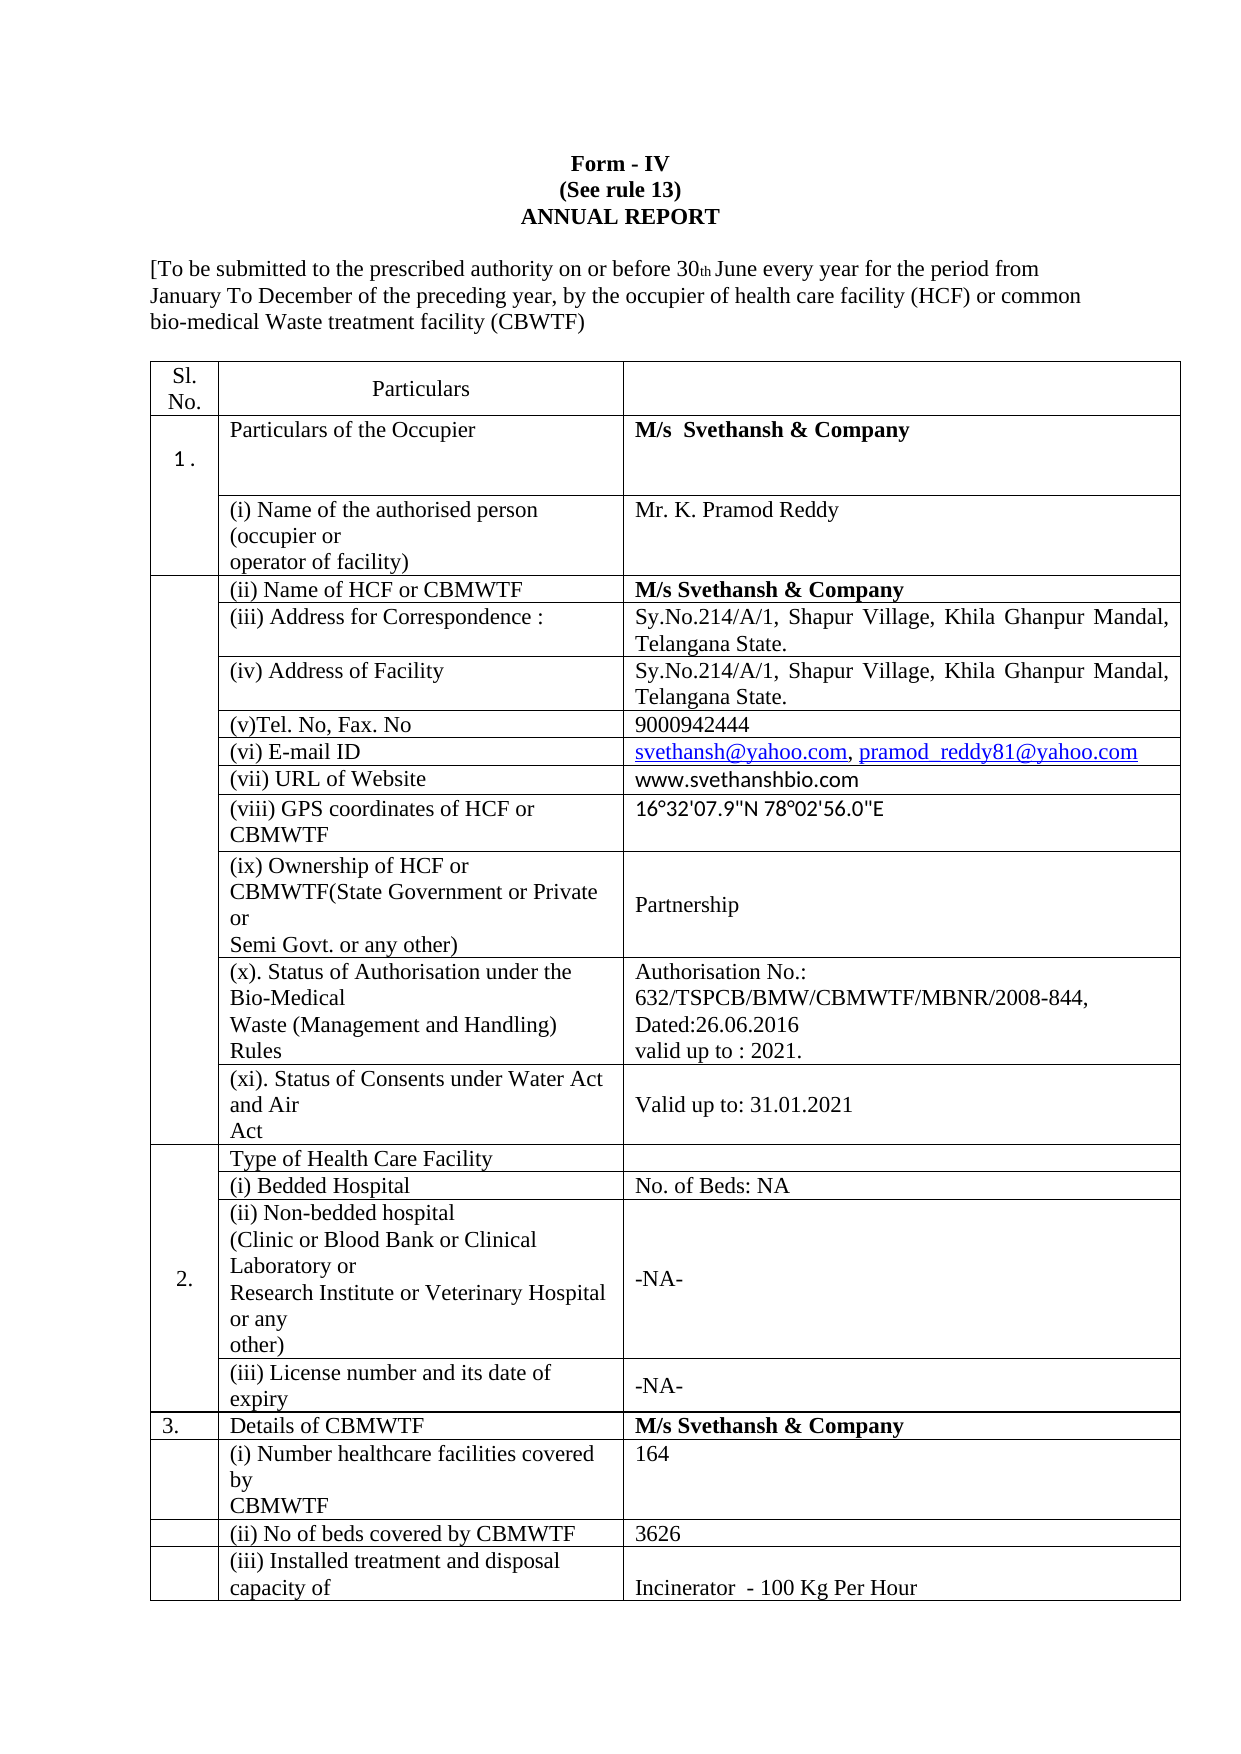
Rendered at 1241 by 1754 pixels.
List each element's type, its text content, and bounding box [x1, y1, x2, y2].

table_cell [624, 1547, 1180, 1600]
table_cell Mr. K. Pramod Reddy [624, 496, 1180, 575]
table_cell [151, 1440, 218, 1519]
table_cell (iii) License number and its date of expiry [219, 1359, 623, 1411]
table_cell Authorisation No.: 632/TSPCB/BMW/CBMWTF/MBNR/2008-844, Dated:26.06.2016 valid up to : 2021. [624, 958, 1180, 1063]
table_cell (ii) No of beds covered by CBMWTF [219, 1520, 623, 1546]
table_cell M/s Svethansh & Company [624, 576, 1180, 602]
table_cell (iii) Address for Correspondence : [219, 603, 623, 656]
table_cell 2. [151, 1145, 218, 1411]
table_cell [624, 1145, 1180, 1171]
table_cell 1 . [151, 416, 218, 575]
table_cell svethansh@yahoo.com, pramod_reddy81@yahoo.com [624, 738, 1180, 764]
table_cell (x). Status of Authorisation under the Bio-Medical Waste (Management and Handling) Rules [219, 958, 623, 1063]
table_cell -NA- [624, 1359, 1180, 1411]
table_cell 16°32'07.9"N 78°02'56.0"E [624, 795, 1180, 851]
table_cell Partnership [624, 852, 1180, 957]
text (See rule 13) [150, 176, 1090, 203]
table_cell (vi) E-mail ID [219, 738, 623, 764]
table_header [624, 362, 1180, 414]
table_cell M/s Svethansh & Company [624, 416, 1180, 495]
table_cell Valid up to: 31.01.2021 [624, 1065, 1180, 1144]
text ANNUAL REPORT [150, 203, 1090, 229]
table_cell -NA- [624, 1200, 1180, 1358]
text [To be submitted to the prescribed authority on or before 30th June every year for the period from January To December of the preceding year, by the occupier of health care facility (HCF) or common bio-medical Waste treatment facility (CBWTF) [150, 255, 1090, 334]
table_cell 3626 [624, 1520, 1180, 1546]
table_cell [151, 1520, 218, 1546]
table_cell (ii) Name of HCF or CBMWTF [219, 576, 623, 602]
text Form - IV [150, 150, 1090, 176]
table_cell Sy.No.214/A/1, Shapur Village, Khila Ghanpur Mandal, Telangana State. [624, 603, 1180, 656]
table_cell No. of Beds: NA [624, 1172, 1180, 1198]
table_cell M/s Svethansh & Company [624, 1413, 1180, 1439]
table_cell Particulars of the Occupier [219, 416, 623, 495]
table_cell (v)Tel. No, Fax. No [219, 711, 623, 737]
table_header Sl. No. [151, 362, 218, 414]
table_cell (i) Number healthcare facilities covered by CBMWTF [219, 1440, 623, 1519]
table_cell (ii) Non-bedded hospital (Clinic or Blood Bank or Clinical Laboratory or Research Institute or Veterinary Hospital or any other) [219, 1200, 623, 1358]
table_cell [151, 576, 218, 1144]
table_cell (i) Bedded Hospital [219, 1172, 623, 1198]
table_cell [151, 1547, 218, 1600]
table_cell 3. [151, 1413, 218, 1439]
table_cell Type of Health Care Facility [219, 1145, 623, 1171]
table_cell (xi). Status of Consents under Water Act and Air Act [219, 1065, 623, 1144]
table_cell (i) Name of the authorised person (occupier or operator of facility) [219, 496, 623, 575]
table_cell (vii) URL of Website [219, 766, 623, 793]
table_cell (ix) Ownership of HCF or CBMWTF(State Government or Private or Semi Govt. or any other) [219, 852, 623, 957]
table_cell 164 [624, 1440, 1180, 1519]
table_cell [219, 1547, 623, 1600]
table_cell Sy.No.214/A/1, Shapur Village, Khila Ghanpur Mandal, Telangana State. [624, 657, 1180, 710]
table_cell (viii) GPS coordinates of HCF or CBMWTF [219, 795, 623, 851]
table_header Particulars [219, 362, 623, 414]
table_cell Details of CBMWTF [219, 1413, 623, 1439]
table_cell (iv) Address of Facility [219, 657, 623, 710]
table_cell 9000942444 [624, 711, 1180, 737]
table_cell www.svethanshbio.com [624, 766, 1180, 793]
